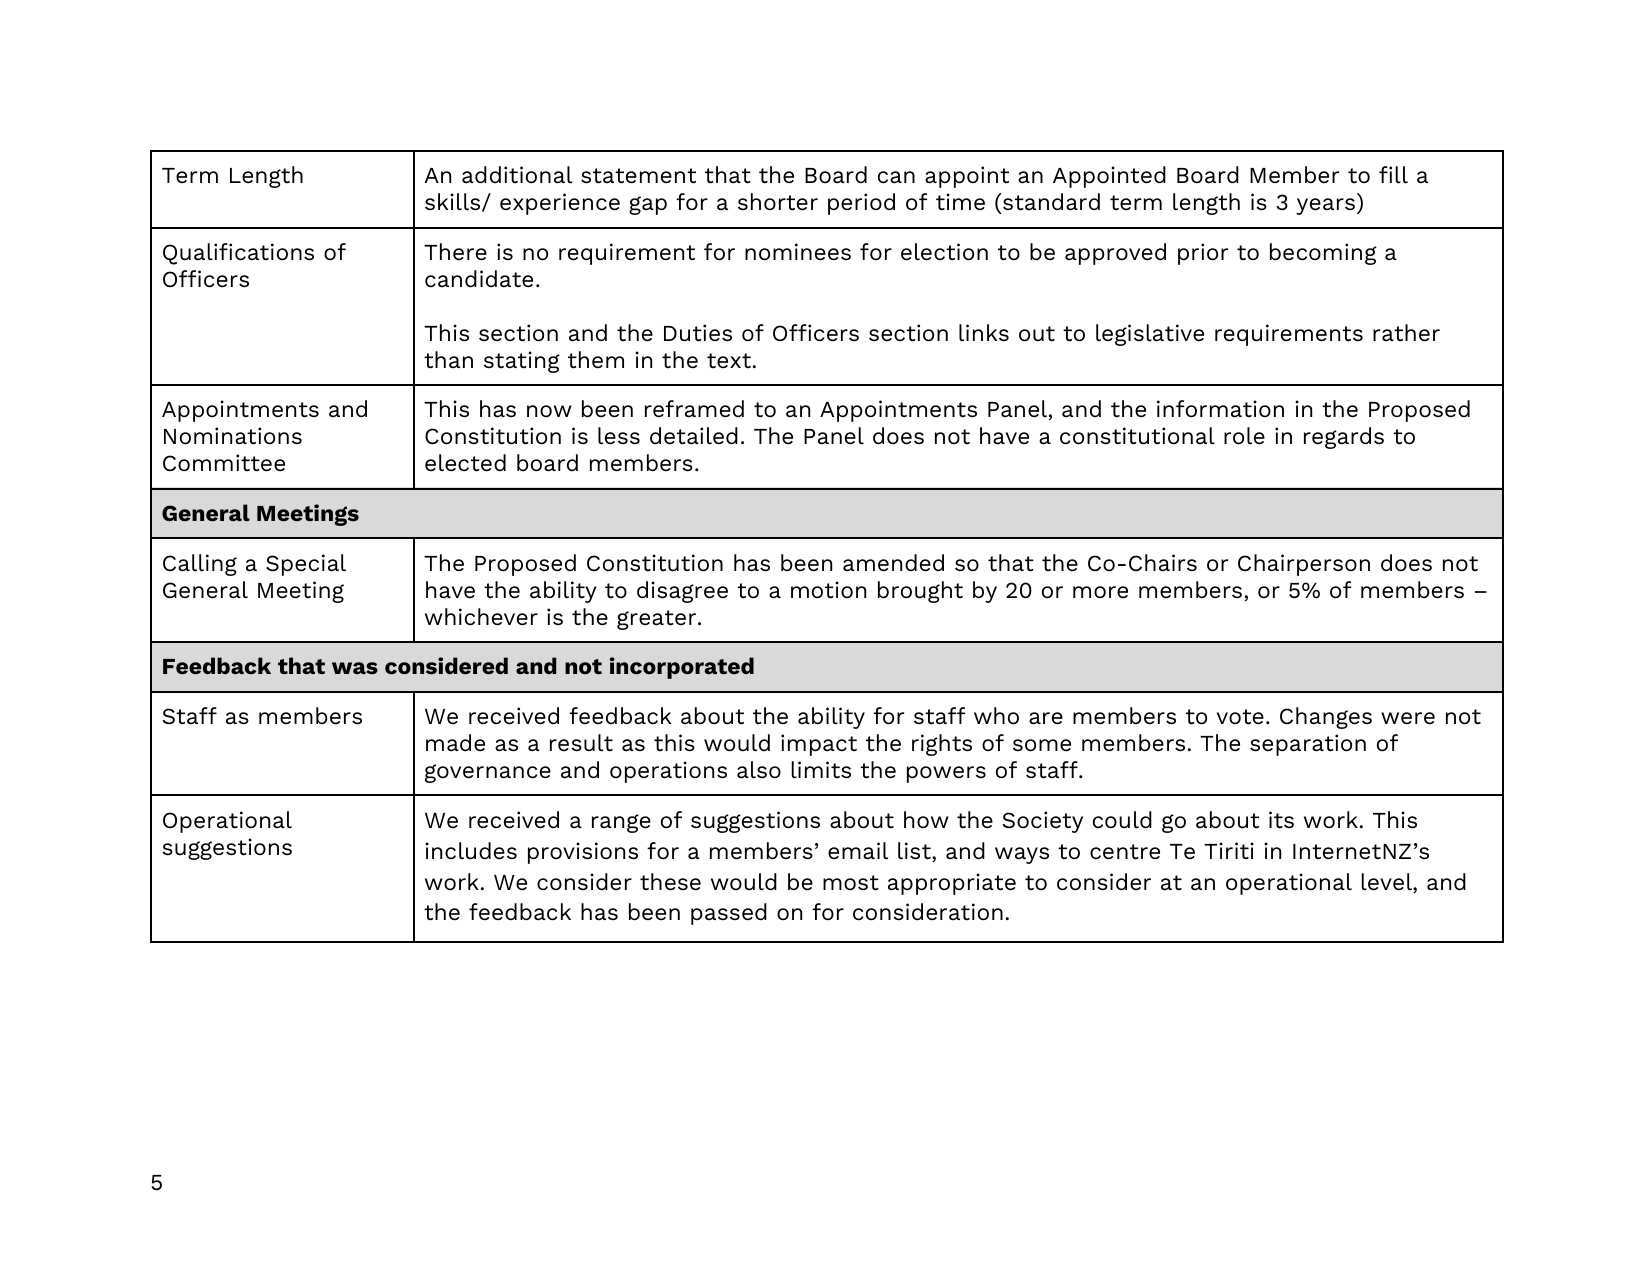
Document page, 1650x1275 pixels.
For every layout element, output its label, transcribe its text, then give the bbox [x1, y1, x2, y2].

table_cell We received a range of suggestions about how the Society could go about its work. This includes provisions for a members’ email list, and ways to centre Te Tiriti in InternetNZ’s work. We consider these would be most appropriate to consider at an operational level, and the feedback has been passed on for consideration. [415, 796, 1502, 941]
table_cell Staff as members [152, 693, 413, 794]
table_cell Term Length [152, 152, 413, 227]
table_cell General Meetings [152, 490, 1502, 537]
table_cell This has now been reframed to an Appointments Panel, and the information in the Proposed Constitution is less detailed. The Panel does not have a constitutional role in regards to elected board members. [415, 386, 1502, 487]
table_cell We received feedback about the ability for staff who are members to vote. Changes were not made as a result as this would impact the rights of some members. The separation of governance and operations also limits the powers of staff. [415, 693, 1502, 794]
table_cell Operational suggestions [152, 796, 413, 941]
table_cell Calling a Special General Meeting [152, 539, 413, 641]
table_cell An additional statement that the Board can appoint an Appointed Board Member to fill a skills/ experience gap for a shorter period of time (standard term length is 3 years) [415, 152, 1502, 227]
table_cell Feedback that was considered and not incorporated [152, 643, 1502, 691]
table_cell Appointments and Nominations Committee [152, 386, 413, 487]
table_cell There is no requirement for nominees for election to be approved prior to becoming a candidate. This section and the Duties of Officers section links out to legislative requirements rather than stating them in the text. [415, 229, 1502, 384]
table_cell Qualifications of Officers [152, 229, 413, 384]
table_cell The Proposed Constitution has been amended so that the Co-Chairs or Chairperson does not have the ability to disagree to a motion brought by 20 or more members, or 5% of members – whichever is the greater. [415, 539, 1502, 641]
